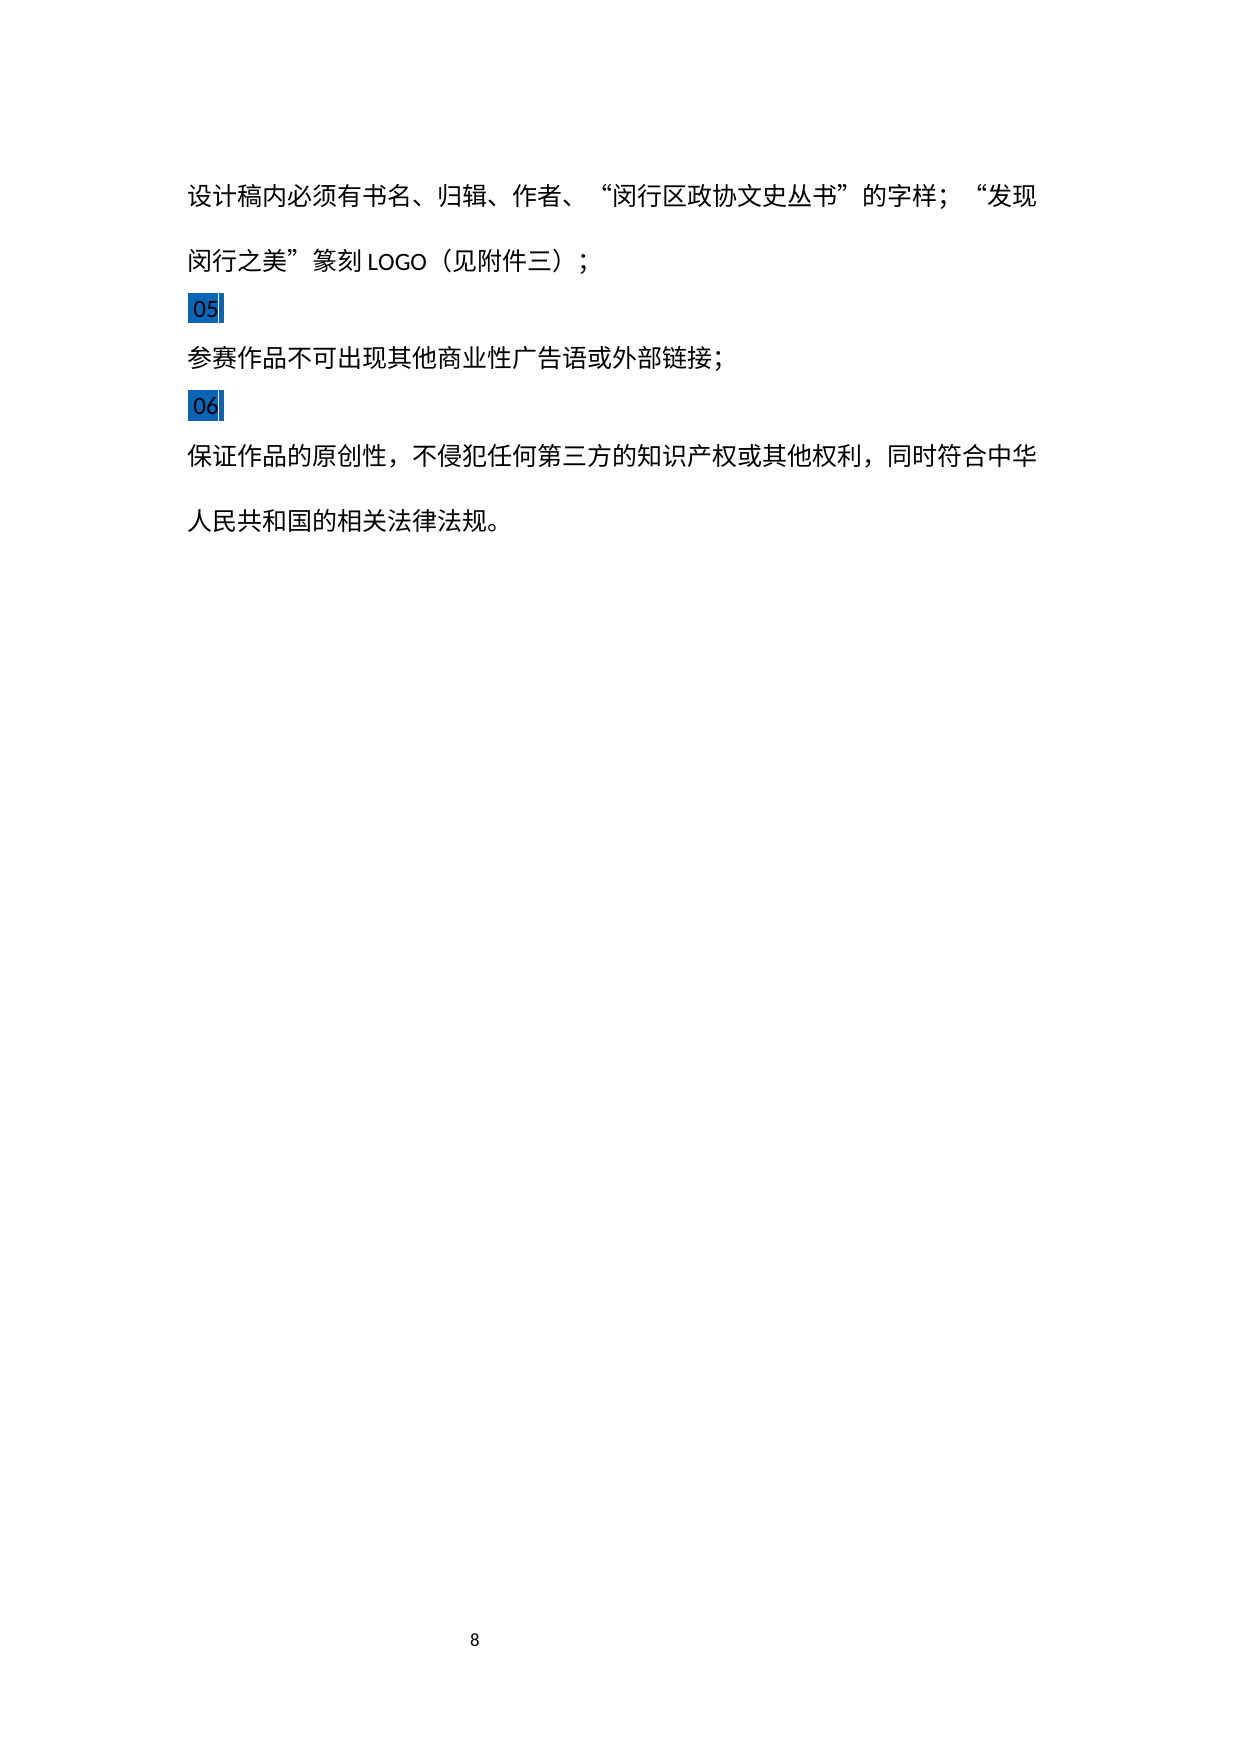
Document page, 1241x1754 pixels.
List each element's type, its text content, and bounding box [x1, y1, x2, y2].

text 设计稿内必须有书名、归辑、作者、“闵行区政协文史丛书”的字样；“发现闵行之美”篆刻LOGO（见附件三）； [187, 162, 1053, 292]
text 06 [187, 389, 1053, 422]
text 保证作品的原创性，不侵犯任何第三方的知识产权或其他权利，同时符合中华人民共和国的相关法律法规。 [187, 422, 1053, 552]
text 参赛作品不可出现其他商业性广告语或外部链接； [187, 324, 1053, 389]
text 05 [187, 292, 1053, 324]
